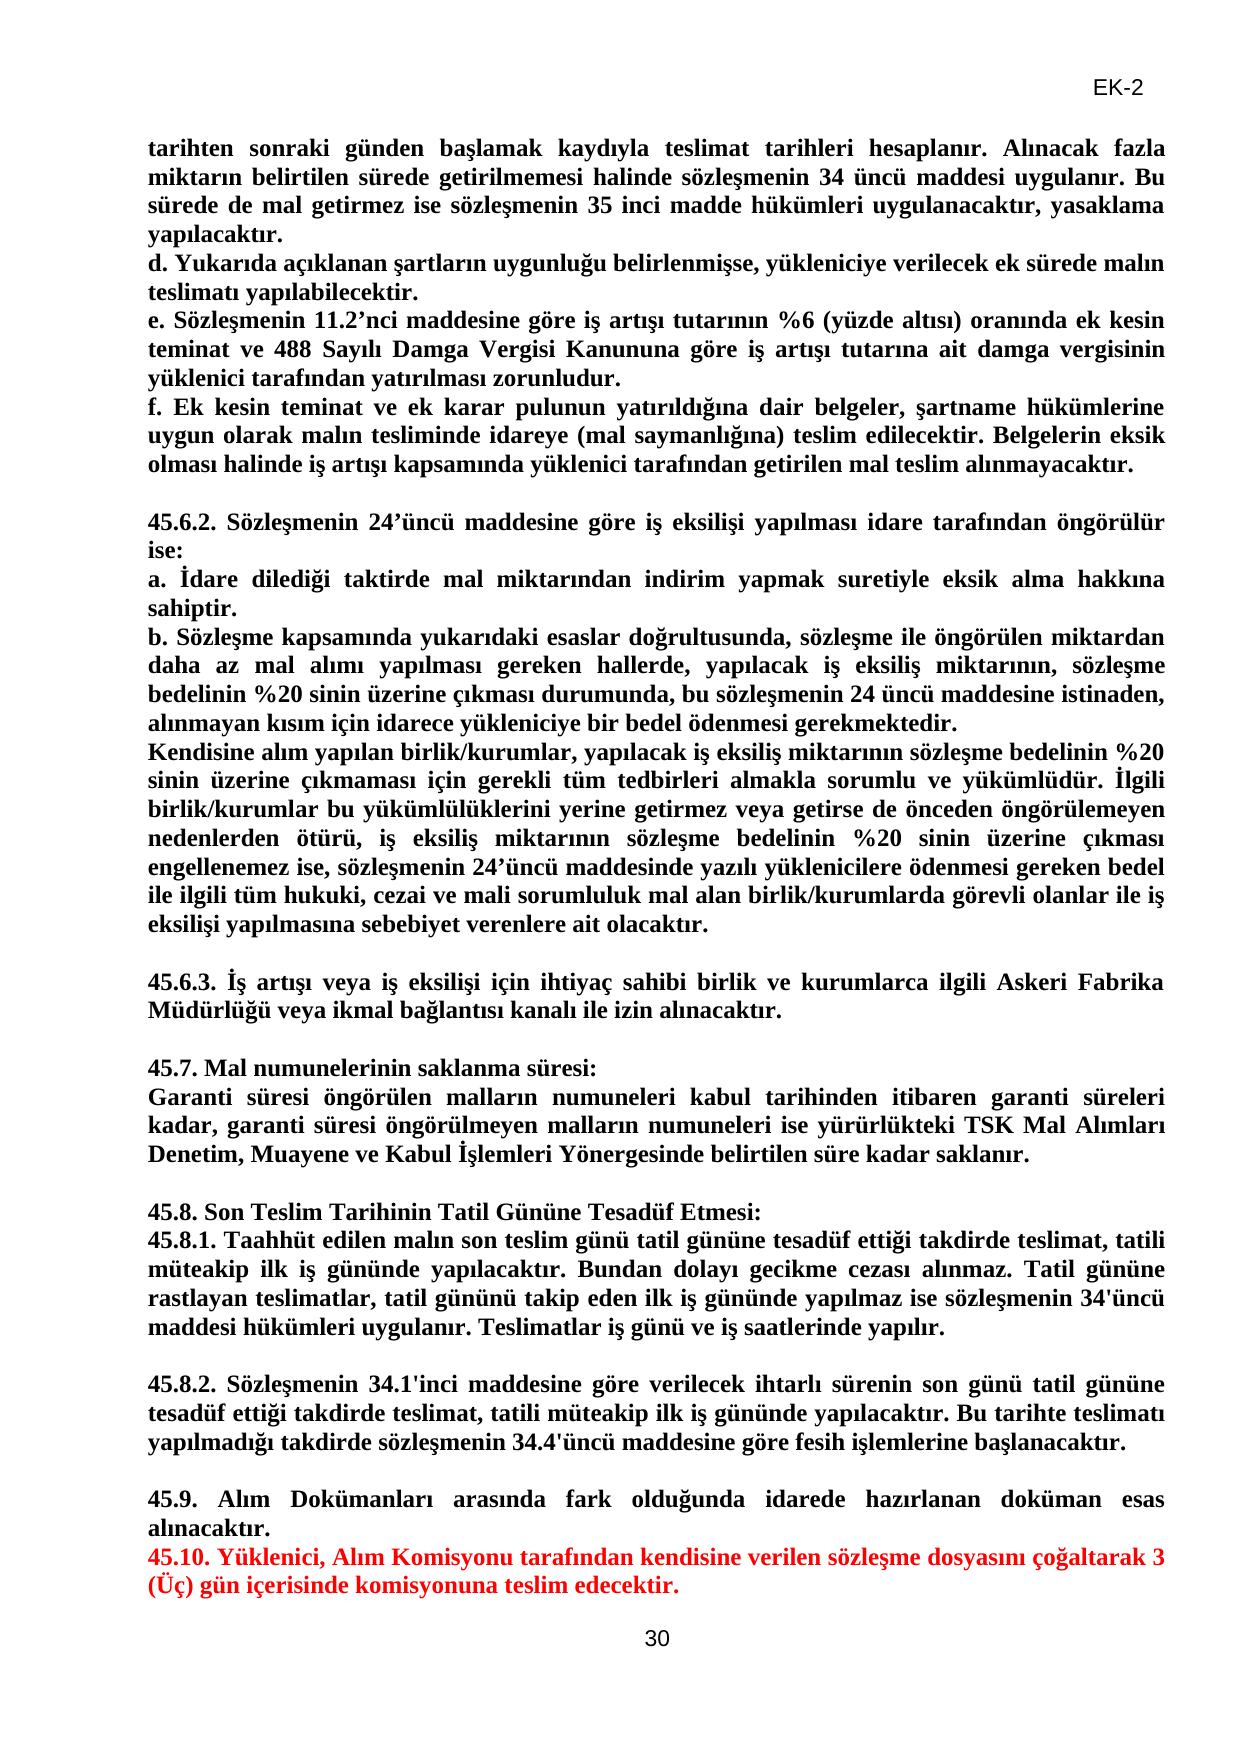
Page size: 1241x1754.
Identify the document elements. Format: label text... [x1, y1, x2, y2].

text d. Yukarıda açıklanan şartların uygunluğu belirlenmişse, yükleniciye verilecek ek sürede malın teslimatı yapılabilecektir. [148, 248, 1166, 305]
text 45.7. Mal numunelerinin saklanma süresi: [148, 1053, 1166, 1082]
text Kendisine alım yapılan birlik/kurumlar, yapılacak iş eksiliş miktarının sözleşme bedelinin %20 sinin üzerine çıkmaması için gerekli tüm tedbirleri almakla sorumlu ve yükümlüdür. İlgili birlik/kurumlar bu yükümlülüklerini yerine getirmez veya getirse de önceden öngörülemeyen nedenlerden ötürü, iş eksiliş miktarının sözleşme bedelinin %20 sinin üzerine çıkması engellenemez ise, sözleşmenin 24’üncü maddesinde yazılı yüklenicilere ödenmesi gereken bedel ile ilgili tüm hukuki, cezai ve mali sorumluluk mal alan birlik/kurumlarda görevli olanlar ile iş eksilişi yapılmasına sebebiyet verenlere ait olacaktır. [148, 737, 1166, 938]
text a. İdare dilediği taktirde mal miktarından indirim yapmak suretiyle eksik alma hakkına sahiptir. [148, 564, 1166, 622]
text 45.8.2. Sözleşmenin 34.1'inci maddesine göre verilecek ihtarlı sürenin son günü tatil gününe tesadüf ettiği takdirde teslimat, tatili müteakip ilk iş gününde yapılacaktır. Bu tarihte teslimatı yapılmadığı takdirde sözleşmenin 34.4'üncü maddesine göre fesih işlemlerine başlanacaktır. [148, 1369, 1166, 1455]
text b. Sözleşme kapsamında yukarıdaki esaslar doğrultusunda, sözleşme ile öngörülen miktardan daha az mal alımı yapılması gereken hallerde, yapılacak iş eksiliş miktarının, sözleşme bedelinin %20 sinin üzerine çıkması durumunda, bu sözleşmenin 24 üncü maddesine istinaden, alınmayan kısım için idarece yükleniciye bir bedel ödenmesi gerekmektedir. [148, 622, 1166, 737]
text 45.6.2. Sözleşmenin 24’üncü maddesine göre iş eksilişi yapılması idare tarafından öngörülür ise: [148, 507, 1166, 564]
text Garanti süresi öngörülen malların numuneleri kabul tarihinden itibaren garanti süreleri kadar, garanti süresi öngörülmeyen malların numuneleri ise yürürlükteki TSK Mal Alımları Denetim, Muayene ve Kabul İşlemleri Yönergesinde belirtilen süre kadar saklanır. [148, 1082, 1166, 1168]
text f. Ek kesin teminat ve ek karar pulunun yatırıldığına dair belgeler, şartname hükümlerine uygun olarak malın tesliminde idareye (mal saymanlığına) teslim edilecektir. Belgelerin eksik olması halinde iş artışı kapsamında yüklenici tarafından getirilen mal teslim alınmayacaktır. [148, 392, 1166, 478]
text e. Sözleşmenin 11.2’nci maddesine göre iş artışı tutarının %6 (yüzde altısı) oranında ek kesin teminat ve 488 Sayılı Damga Vergisi Kanununa göre iş artışı tutarına ait damga vergisinin yüklenici tarafından yatırılması zorunludur. [148, 305, 1166, 392]
text 45.10. Yüklenici, Alım Komisyonu tarafından kendisine verilen sözleşme dosyasını çoğaltarak 3 (Üç) gün içerisinde komisyonuna teslim edecektir. [148, 1542, 1166, 1599]
text 45.8.1. Taahhüt edilen malın son teslim günü tatil gününe tesadüf ettiği takdirde teslimat, tatili müteakip ilk iş gününde yapılacaktır. Bundan dolayı gecikme cezası alınmaz. Tatil gününe rastlayan teslimatlar, tatil gününü takip eden ilk iş gününde yapılmaz ise sözleşmenin 34'üncü maddesi hükümleri uygulanır. Teslimatlar iş günü ve iş saatlerinde yapılır. [148, 1225, 1166, 1340]
text 45.8. Son Teslim Tarihinin Tatil Gününe Tesadüf Etmesi: [148, 1197, 1166, 1225]
text 45.9. Alım Dokümanları arasında fark olduğunda idarede hazırlanan doküman esas alınacaktır. [148, 1484, 1166, 1542]
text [148, 133, 1166, 248]
text 45.6.3. İş artışı veya iş eksilişi için ihtiyaç sahibi birlik ve kurumlarca ilgili Askeri Fabrika Müdürlüğü veya ikmal bağlantısı kanalı ile izin alınacaktır. [148, 967, 1166, 1024]
